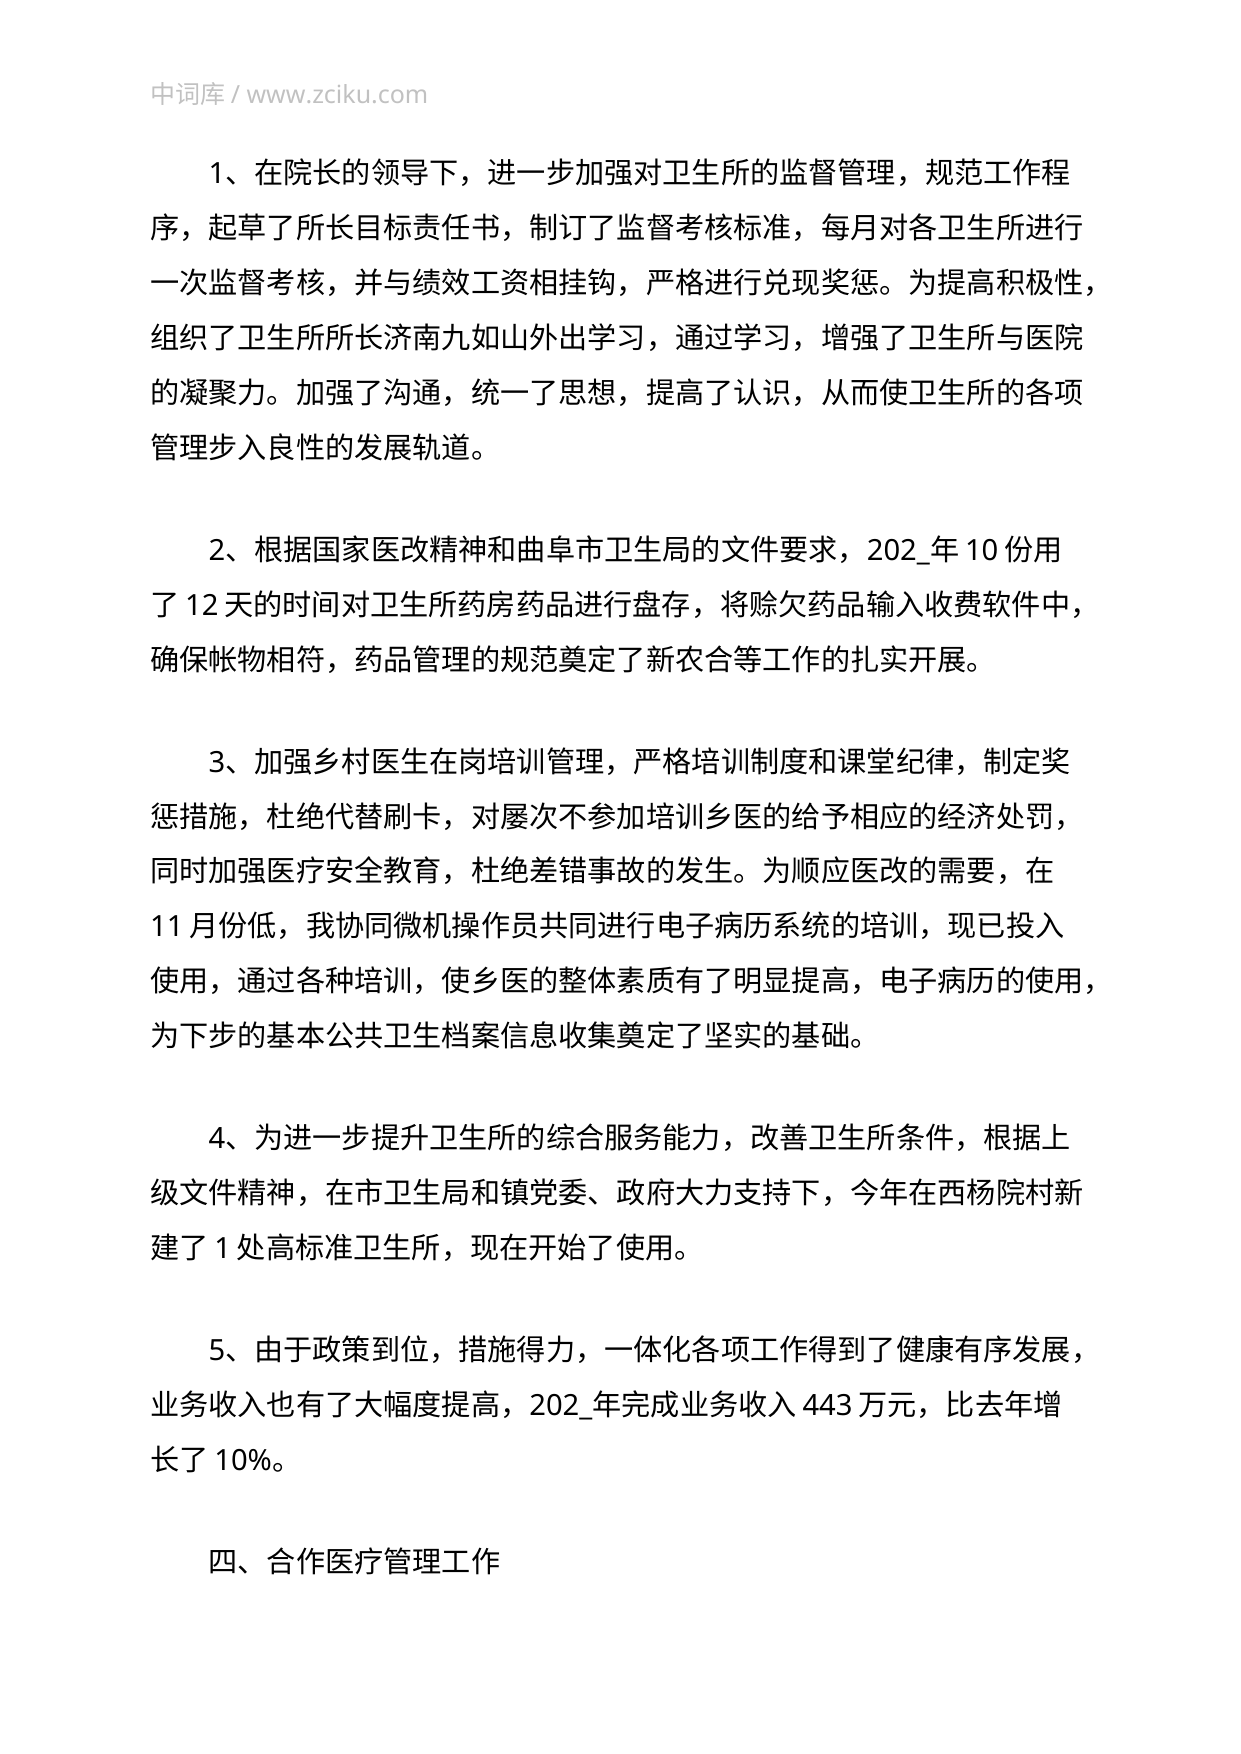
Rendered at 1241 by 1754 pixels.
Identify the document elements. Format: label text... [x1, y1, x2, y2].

text 5、由于政策到位，措施得力，一体化各项工作得到了健康有序发展，业务收入也有了大幅度提高，202_年完成业务收入443万元，比去年增长了10%。 [150, 1326, 1090, 1479]
text 四、合作医疗管理工作 [150, 1538, 1090, 1581]
text 4、为进一步提升卫生所的综合服务能力，改善卫生所条件，根据上级文件精神，在市卫生局和镇党委、政府大力支持下，今年在西杨院村新建了1处高标准卫生所，现在开始了使用。 [150, 1114, 1090, 1267]
text 1、在院长的领导下，进一步加强对卫生所的监督管理，规范工作程序，起草了所长目标责任书，制订了监督考核标准，每月对各卫生所进行一次监督考核，并与绩效工资相挂钩，严格进行兑现奖惩。为提高积极性，组织了卫生所所长济南九如山外出学习，通过学习，增强了卫生所与医院的凝聚力。加强了沟通，统一了思想，提高了认识，从而使卫生所的各项管理步入良性的发展轨道。 [150, 150, 1090, 467]
text 2、根据国家医改精神和曲阜市卫生局的文件要求，202_年10份用了12天的时间对卫生所药房药品进行盘存，将赊欠药品输入收费软件中，确保帐物相符，药品管理的规范奠定了新农合等工作的扎实开展。 [150, 526, 1090, 679]
text 3、加强乡村医生在岗培训管理，严格培训制度和课堂纪律，制定奖惩措施，杜绝代替刷卡，对屡次不参加培训乡医的给予相应的经济处罚，同时加强医疗安全教育，杜绝差错事故的发生。为顺应医改的需要，在11月份低，我协同微机操作员共同进行电子病历系统的培训，现已投入使用，通过各种培训，使乡医的整体素质有了明显提高，电子病历的使用，为下步的基本公共卫生档案信息收集奠定了坚实的基础。 [150, 738, 1090, 1055]
